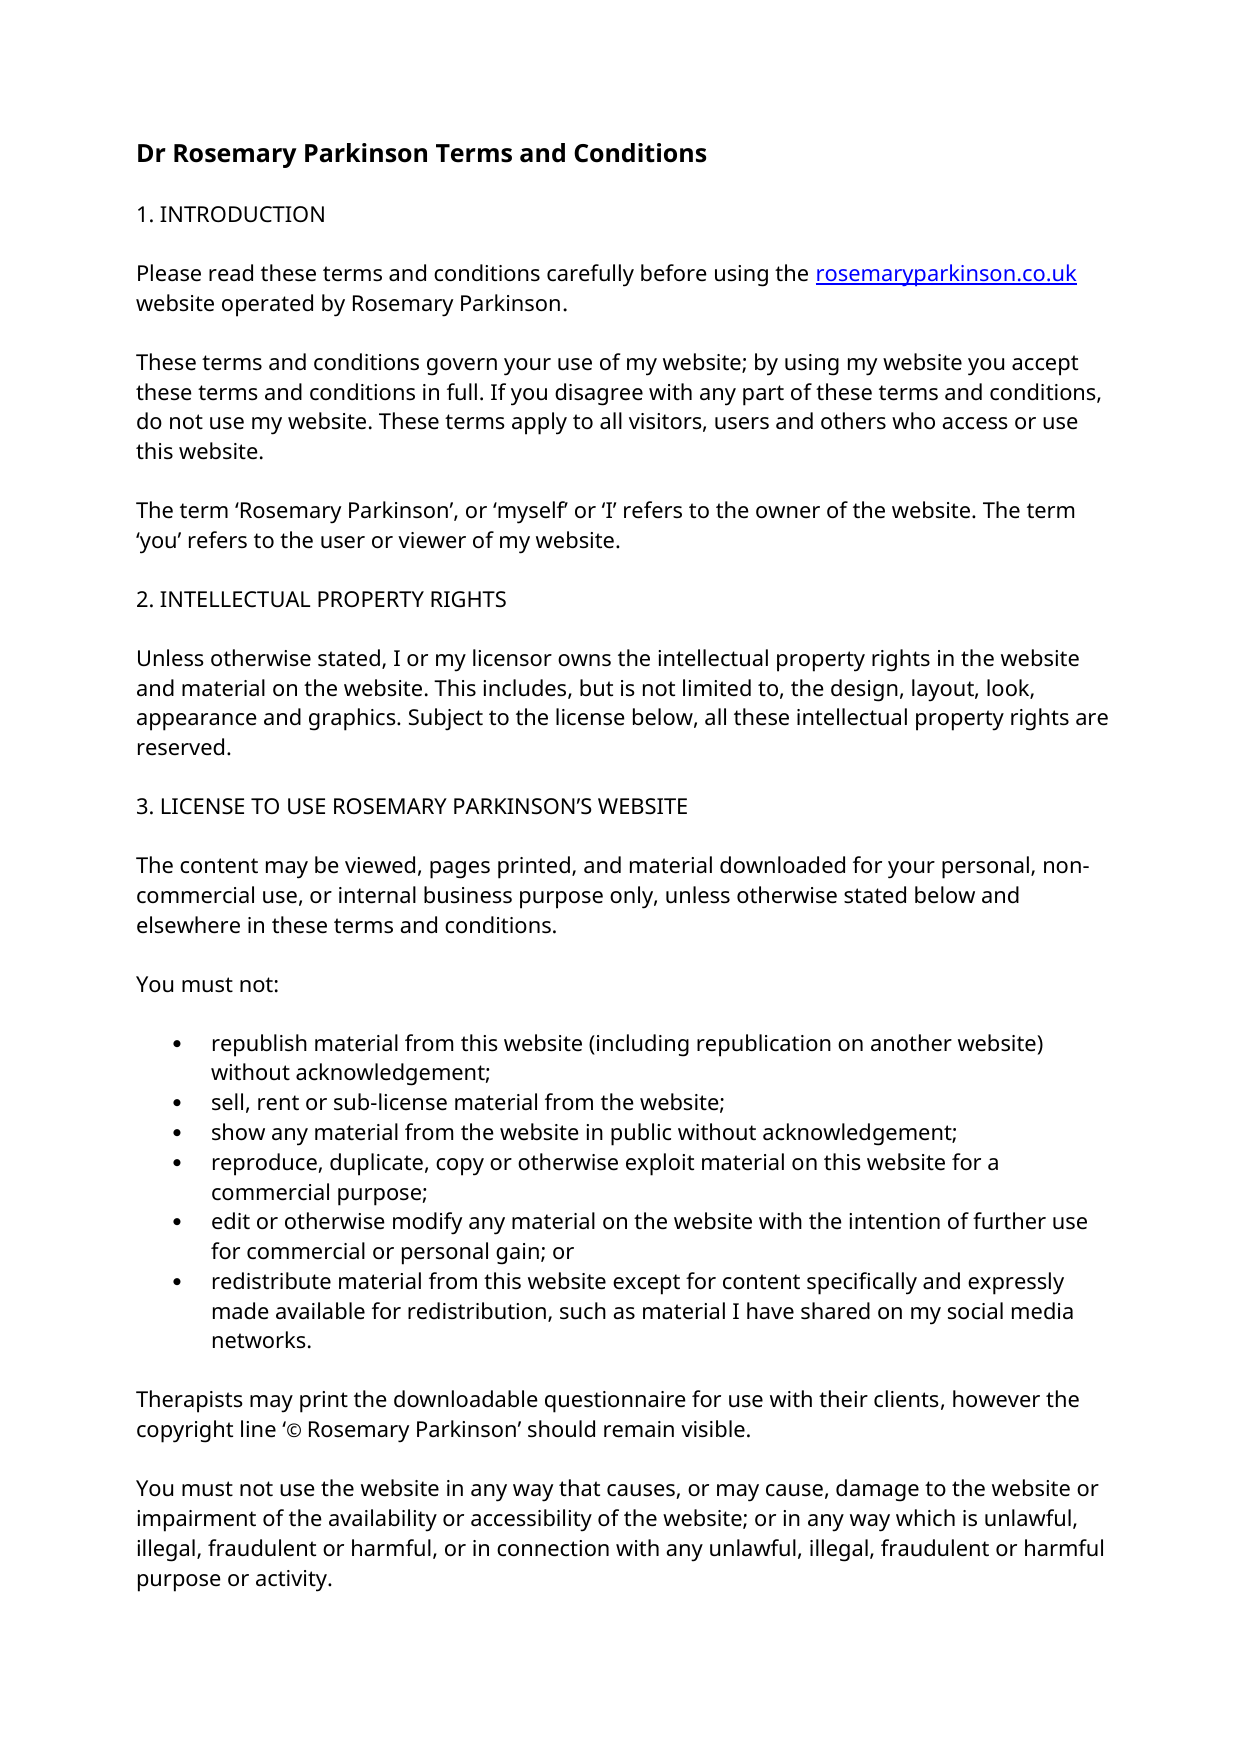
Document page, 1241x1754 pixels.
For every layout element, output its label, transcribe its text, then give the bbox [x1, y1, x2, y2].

text The content may be viewed, pages printed, and material downloaded for your personal, non-commercial use, or internal business purpose only, unless otherwise stated below and elsewhere in these terms and conditions. [136, 850, 1110, 939]
text Please read these terms and conditions carefully before using the rosemaryparkinson.co.uk website operated by Rosemary Parkinson. [136, 258, 1110, 318]
text Dr Rosemary Parkinson Terms and Conditions [136, 136, 1110, 170]
text You must not: [136, 969, 1110, 998]
text Unless otherwise stated, I or my licensor owns the intellectual property rights in the website and material on the website. This includes, but is not limited to, the design, layout, look, appearance and graphics. Subject to the license below, all these intellectual property rights are reserved. [136, 643, 1110, 762]
text These terms and conditions govern your use of my website; by using my website you accept these terms and conditions in full. If you disagree with any part of these terms and conditions, do not use my website. These terms apply to all visitors, users and others who access or use this website. [136, 347, 1110, 466]
text Therapists may print the downloadable questionnaire for use with their clients, however the copyright line ‘© Rosemary Parkinson’ should remain visible. [136, 1384, 1110, 1444]
list sell, rent or sub-license material from the website; [173, 1087, 1110, 1117]
list reproduce, duplicate, copy or otherwise exploit material on this website for a commercial purpose; [173, 1147, 1110, 1206]
list republish material from this website (including republication on another website) without acknowledgement; [173, 1028, 1110, 1087]
list show any material from the website in public without acknowledgement; [173, 1117, 1110, 1147]
text 1. Introduction [136, 199, 1110, 229]
text 2. Intellectual Property Rights [136, 584, 1110, 614]
list edit or otherwise modify any material on the website with the intention of further use for commercial or personal gain; or [173, 1206, 1110, 1266]
text 3. License to use ROSEMARY PARKINSON’S website [136, 791, 1110, 821]
list redistribute material from this website except for content specifically and expressly made available for redistribution, such as material I have shared on my social media networks. [173, 1266, 1110, 1355]
text You must not use the website in any way that causes, or may cause, damage to the website or impairment of the availability or accessibility of the website; or in any way which is unlawful, illegal, fraudulent or harmful, or in connection with any unlawful, illegal, fraudulent or harmful purpose or activity. [136, 1473, 1110, 1592]
text The term ‘Rosemary Parkinson’, or ‘myself’ or ‘I’ refers to the owner of the website. The term ‘you’ refers to the user or viewer of my website. [136, 495, 1110, 555]
